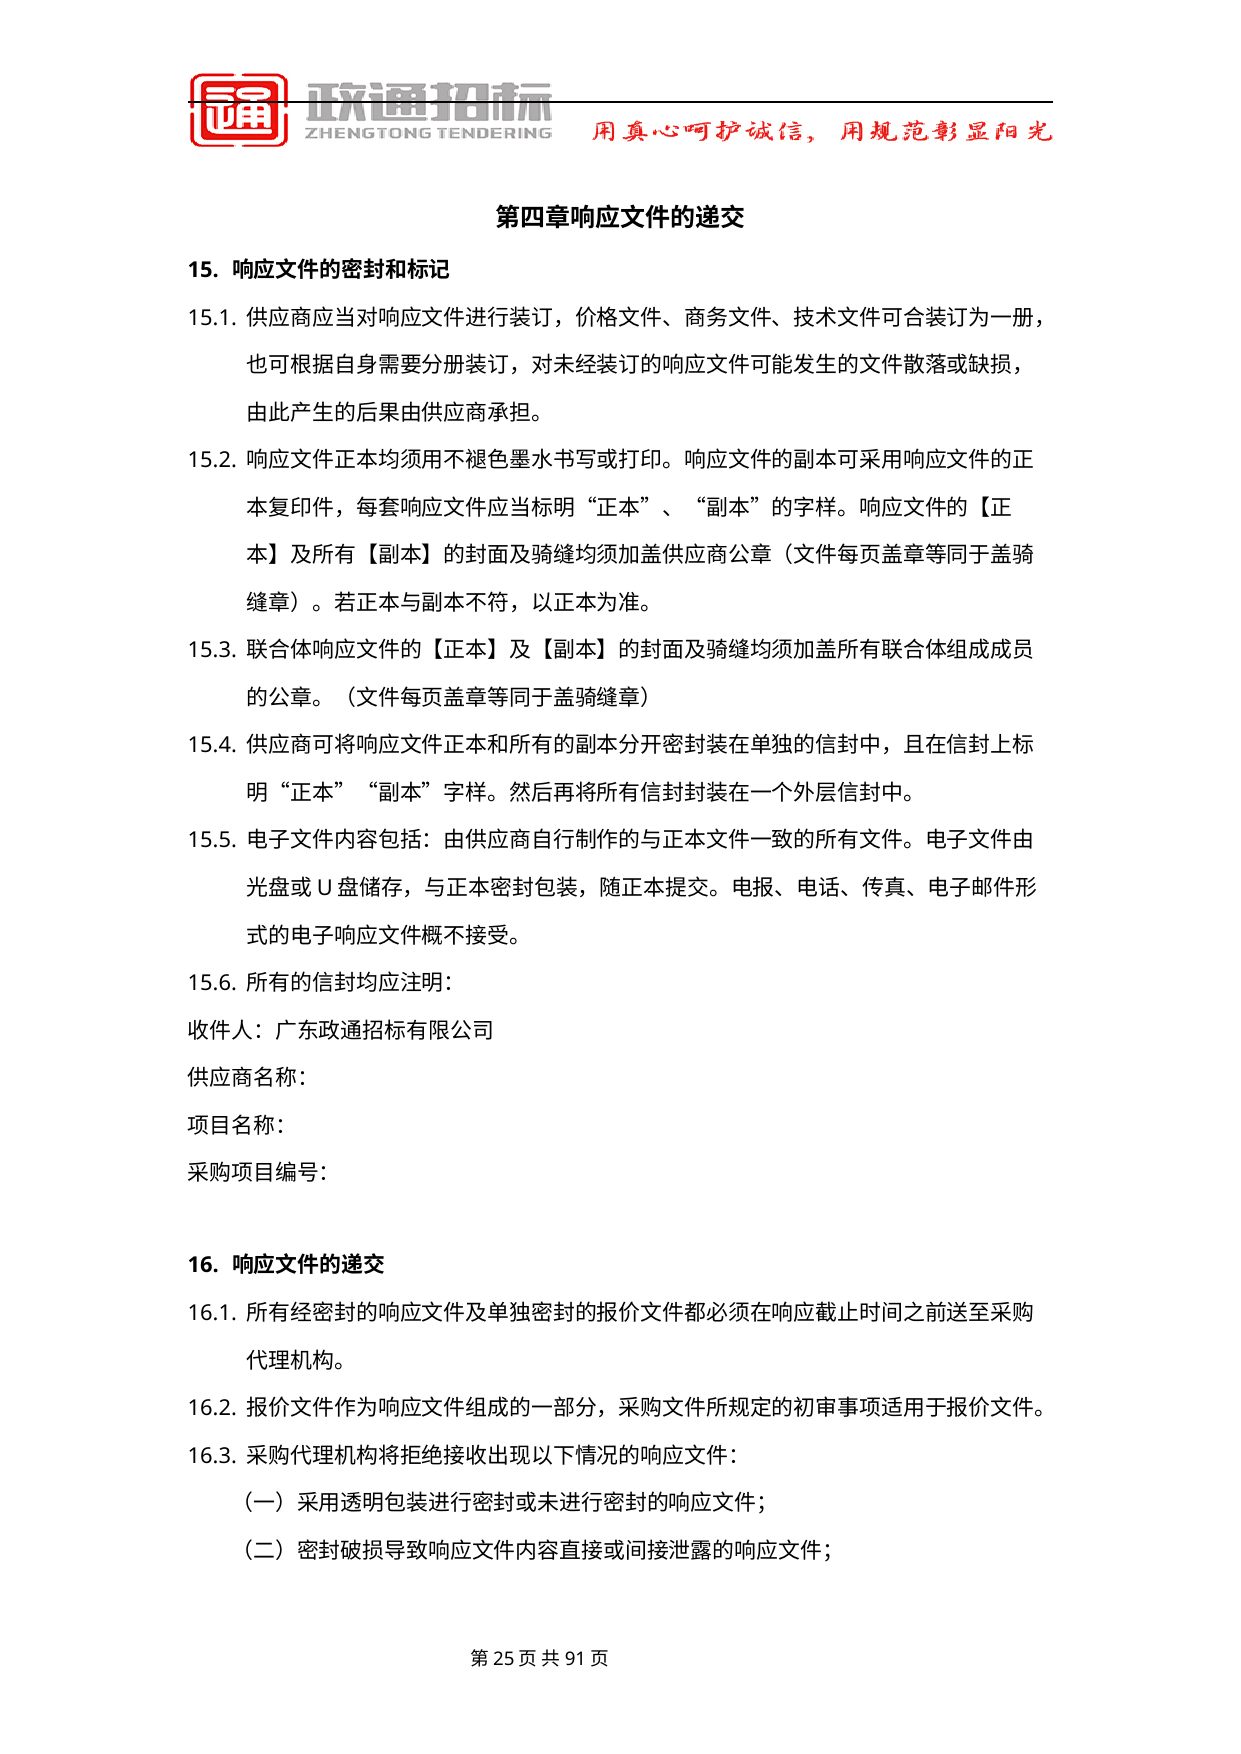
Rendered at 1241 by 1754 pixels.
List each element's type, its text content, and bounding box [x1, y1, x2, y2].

list 供应商可将响应文件正本和所有的副本分开密封装在单独的信封中，且在信封上标明“正本”“副本”字样。然后再将所有信封封装在一个外层信封中。 [187, 727, 1053, 807]
list 联合体响应文件的【正本】及【副本】的封面及骑缝均须加盖所有联合体组成成员的公章。（文件每页盖章等同于盖骑缝章） [187, 632, 1053, 711]
list 采购代理机构将拒绝接收出现以下情况的响应文件： [187, 1438, 1053, 1469]
list 供应商应当对响应文件进行装订，价格文件、商务文件、技术文件可合装订为一册，也可根据自身需要分册装订，对未经装订的响应文件可能发生的文件散落或缺损，由此产生的后果由供应商承担。 [187, 299, 1053, 426]
list 密封破损导致响应文件内容直接或间接泄露的响应文件； [187, 1533, 1053, 1564]
picture [188, 103, 1053, 147]
subtitle 响应文件的递交 [187, 1247, 1053, 1279]
text 采购项目编号： [187, 1155, 1053, 1187]
text 收件人：广东政通招标有限公司 [187, 1013, 1053, 1044]
picture [188, 73, 1053, 101]
text 项目名称： [187, 1108, 1053, 1139]
list 所有的信封均应注明： [187, 965, 1053, 997]
list 报价文件作为响应文件组成的一部分，采购文件所规定的初审事项适用于报价文件。 [187, 1390, 1053, 1422]
subtitle 响应文件的密封和标记 [187, 252, 1053, 284]
list 电子文件内容包括：由供应商自行制作的与正本文件一致的所有文件。电子文件由光盘或U盘储存，与正本密封包装，随正本提交。电报、电话、传真、电子邮件形式的电子响应文件概不接受。 [187, 822, 1053, 949]
text 供应商名称： [187, 1060, 1053, 1092]
subtitle 第四章响应文件的递交 [187, 197, 1053, 234]
list 采用透明包装进行密封或未进行密封的响应文件； [187, 1485, 1053, 1517]
list 响应文件正本均须用不褪色墨水书写或打印。响应文件的副本可采用响应文件的正本复印件，每套响应文件应当标明“正本”、“副本”的字样。响应文件的【正本】及所有【副本】的封面及骑缝均须加盖供应商公章（文件每页盖章等同于盖骑缝章）。若正本与副本不符，以正本为准。 [187, 442, 1053, 616]
list 所有经密封的响应文件及单独密封的报价文件都必须在响应截止时间之前送至采购代理机构。 [187, 1295, 1053, 1374]
